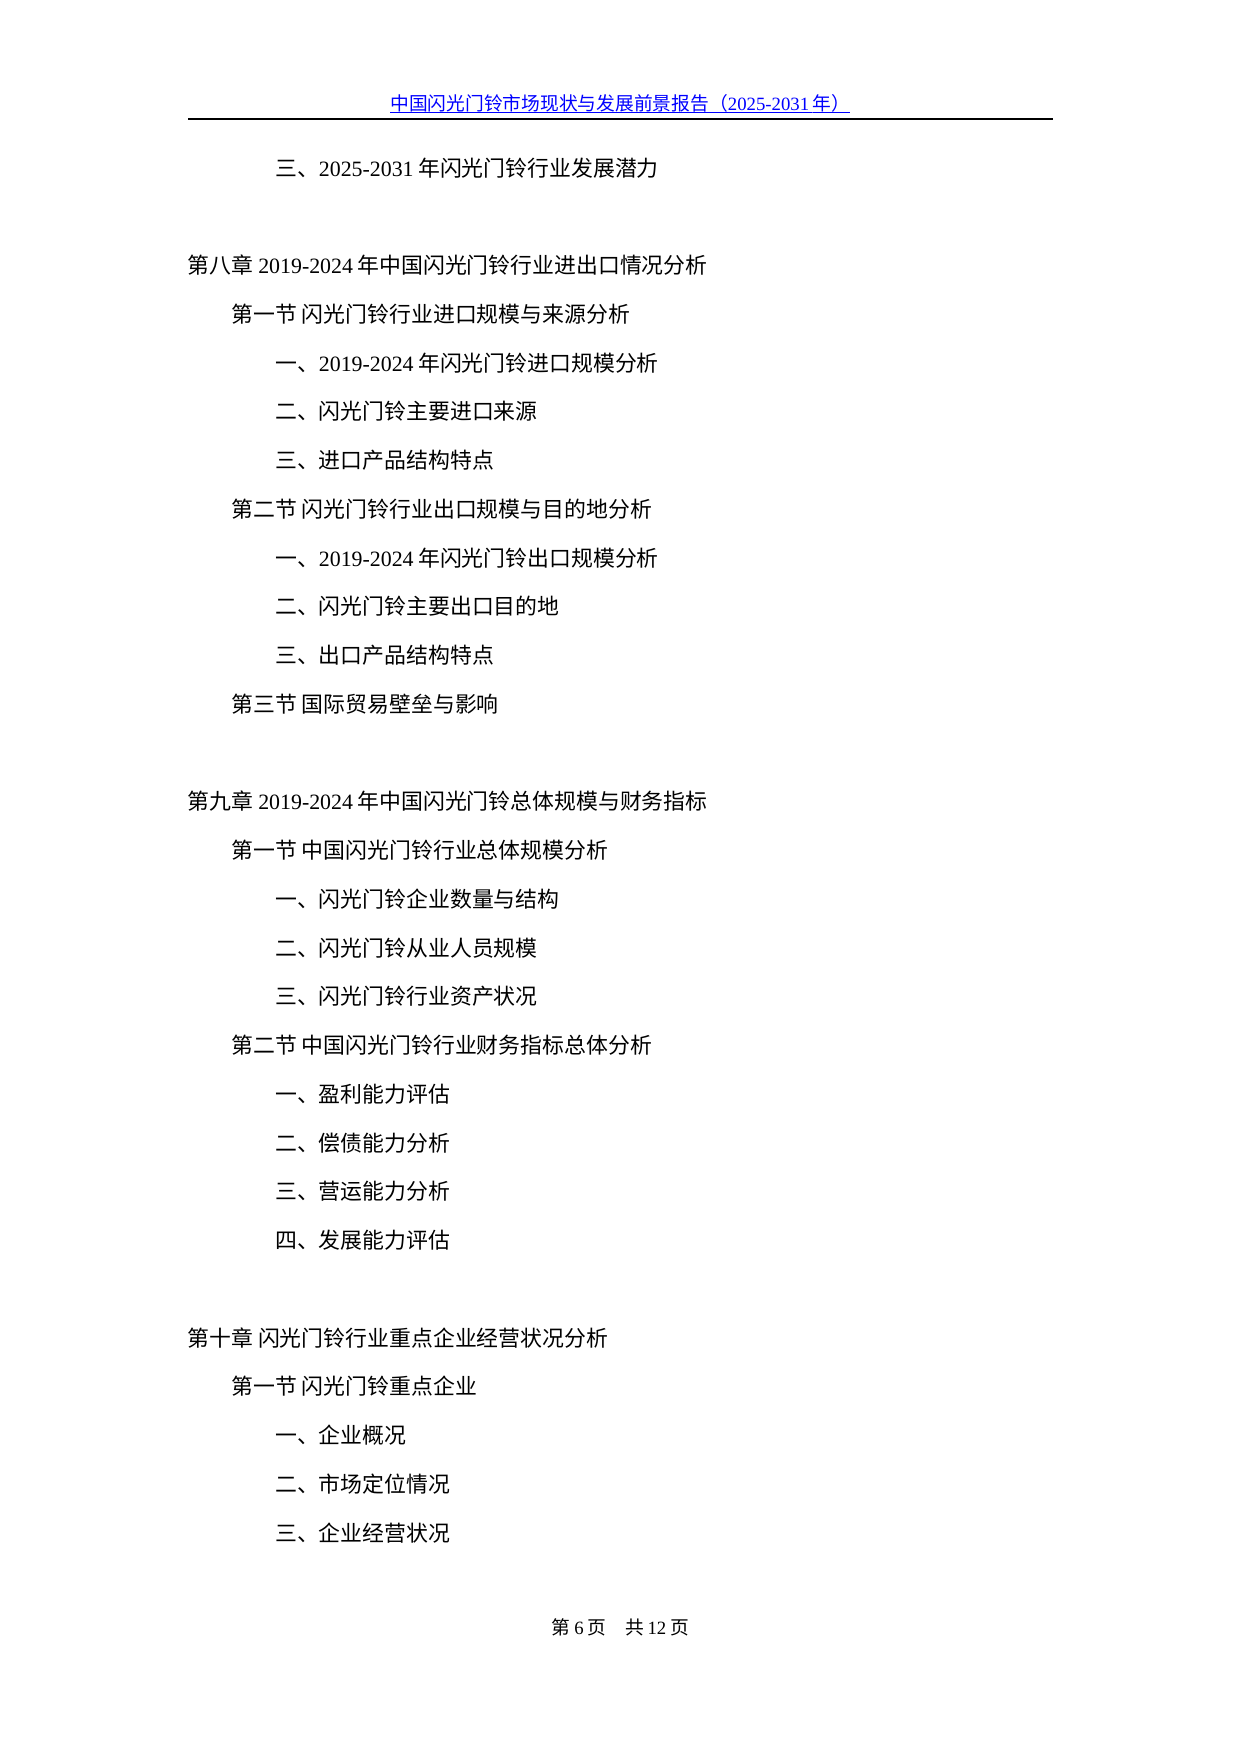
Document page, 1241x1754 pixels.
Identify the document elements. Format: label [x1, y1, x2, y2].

text [187, 150, 1053, 1548]
